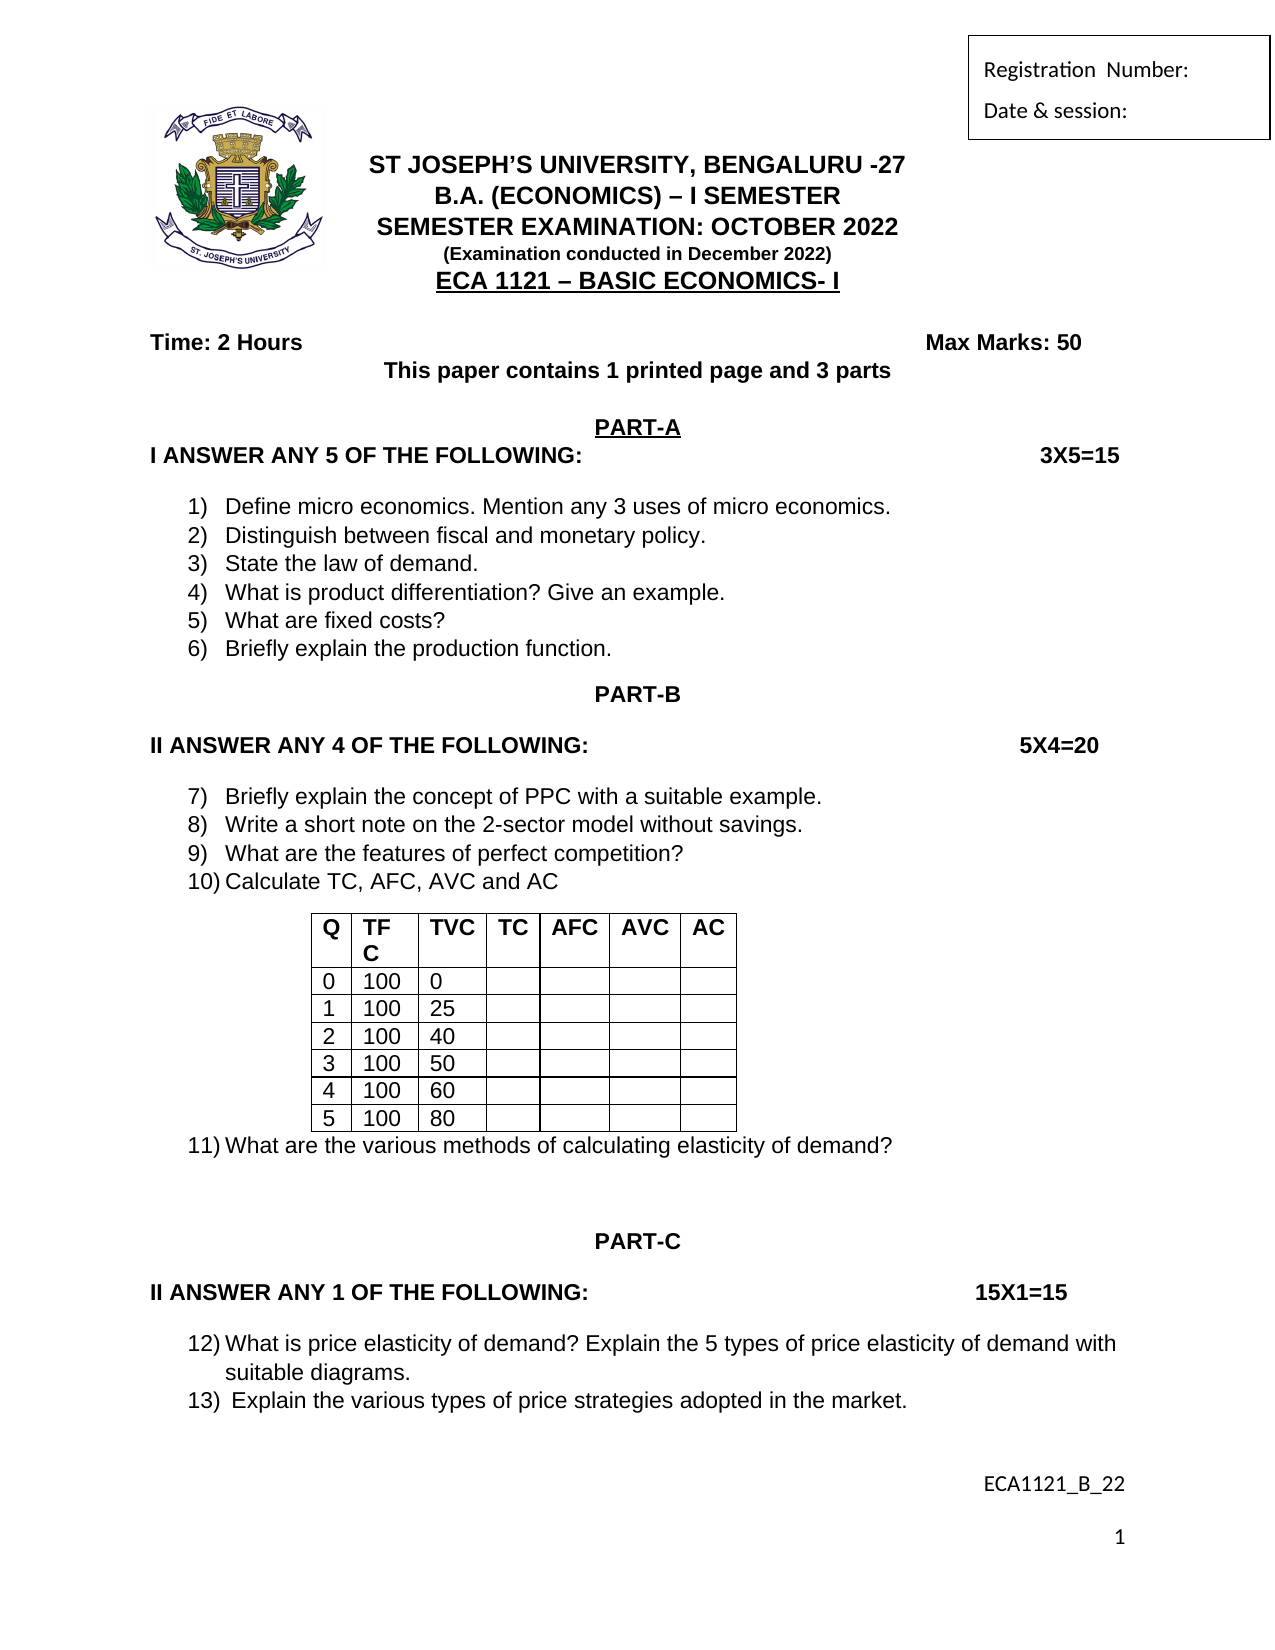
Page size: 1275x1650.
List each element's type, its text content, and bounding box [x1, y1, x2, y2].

table_cell [610, 1023, 680, 1049]
table_cell [541, 968, 609, 994]
text PART-B [150, 681, 1125, 707]
text PART-A [150, 414, 1125, 440]
list State the law of demand. [187, 550, 1125, 576]
text This paper contains 1 printed page and 3 parts [150, 357, 1125, 383]
list Calculate TC, AFC, AVC and AC [187, 868, 1125, 894]
list What are fixed costs? [187, 607, 1125, 633]
table_cell [681, 1105, 736, 1131]
list Explain the various types of price strategies adopted in the market. [187, 1387, 1125, 1414]
table_cell 0 [312, 968, 351, 994]
table_cell [487, 968, 539, 994]
table_cell [487, 1050, 539, 1076]
table_cell [610, 1078, 680, 1104]
text PART-C [150, 1228, 1125, 1255]
table_cell 40 [419, 1023, 486, 1049]
table_cell 25 [419, 995, 486, 1022]
table_cell [487, 1105, 539, 1131]
table_cell [487, 1023, 539, 1049]
table_cell 1 [312, 995, 351, 1022]
table_cell [541, 1050, 609, 1076]
table_header Q [312, 914, 351, 967]
table_cell [610, 1050, 680, 1076]
table_header TFC [352, 914, 418, 967]
list Write a short note on the 2-sector model without savings. [187, 811, 1125, 837]
table_cell [541, 1078, 609, 1104]
list What is product differentiation? Give an example. [187, 578, 1125, 605]
table_cell [610, 1105, 680, 1131]
table_cell [541, 995, 609, 1022]
list Briefly explain the production function. [187, 635, 1125, 662]
table_cell [610, 995, 680, 1022]
table_cell 0 [419, 968, 486, 994]
text II ANSWER ANY 1 OF THE FOLLOWING: 15X1=15 [150, 1279, 1125, 1306]
text B.A. (ECONOMICS) – I SEMESTER [150, 181, 1125, 210]
table_header TVC [419, 914, 486, 967]
table_cell 4 [312, 1078, 351, 1104]
table_cell [541, 1105, 609, 1131]
table_cell [487, 995, 539, 1022]
list What is price elasticity of demand? Explain the 5 types of price elasticity of demand with suitable diagrams. [187, 1330, 1125, 1385]
table_cell [681, 1023, 736, 1049]
table_cell 100 [352, 1050, 418, 1076]
text ECA 1121 – BASIC ECONOMICS- I [150, 266, 1125, 295]
table_cell 100 [352, 1078, 418, 1104]
table_header AC [681, 914, 736, 967]
table_cell 3 [312, 1050, 351, 1076]
table_cell 100 [352, 1105, 418, 1131]
text ST JOSEPH’S UNIVERSITY, BENGALURU -27 [150, 150, 1125, 179]
list Define micro economics. Mention any 3 uses of micro economics. [187, 493, 1125, 519]
table_header AFC [541, 914, 609, 967]
table_cell [681, 968, 736, 994]
text Time: 2 Hours Max Marks: 50 [150, 328, 1125, 355]
text II ANSWER ANY 4 OF THE FOLLOWING: 5X4=20 [150, 732, 1125, 758]
table_cell [487, 1078, 539, 1104]
table_header TC [487, 914, 539, 967]
table_cell 60 [419, 1078, 486, 1104]
table_cell [681, 995, 736, 1022]
table_cell 100 [352, 1023, 418, 1049]
list What are the features of perfect competition? [187, 839, 1125, 866]
table_cell 2 [312, 1023, 351, 1049]
text (Examination conducted in December 2022) [150, 243, 1125, 265]
table_cell [610, 968, 680, 994]
table_cell 80 [419, 1105, 486, 1131]
table_cell [541, 1023, 609, 1049]
table_cell [681, 1078, 736, 1104]
table_cell 5 [312, 1105, 351, 1131]
text I ANSWER ANY 5 OF THE FOLLOWING: 3X5=15 [150, 442, 1125, 468]
picture [150, 103, 327, 150]
list What are the various methods of calculating elasticity of demand? [187, 1132, 1125, 1158]
table_cell 100 [352, 995, 418, 1022]
table_cell 100 [352, 968, 418, 994]
table_cell [681, 1050, 736, 1076]
table_header AVC [610, 914, 680, 967]
text SEMESTER EXAMINATION: OCTOBER 2022 [150, 212, 1125, 241]
list Distinguish between fiscal and monetary policy. [187, 522, 1125, 548]
table_cell 50 [419, 1050, 486, 1076]
list Briefly explain the concept of PPC with a suitable example. [187, 783, 1125, 809]
